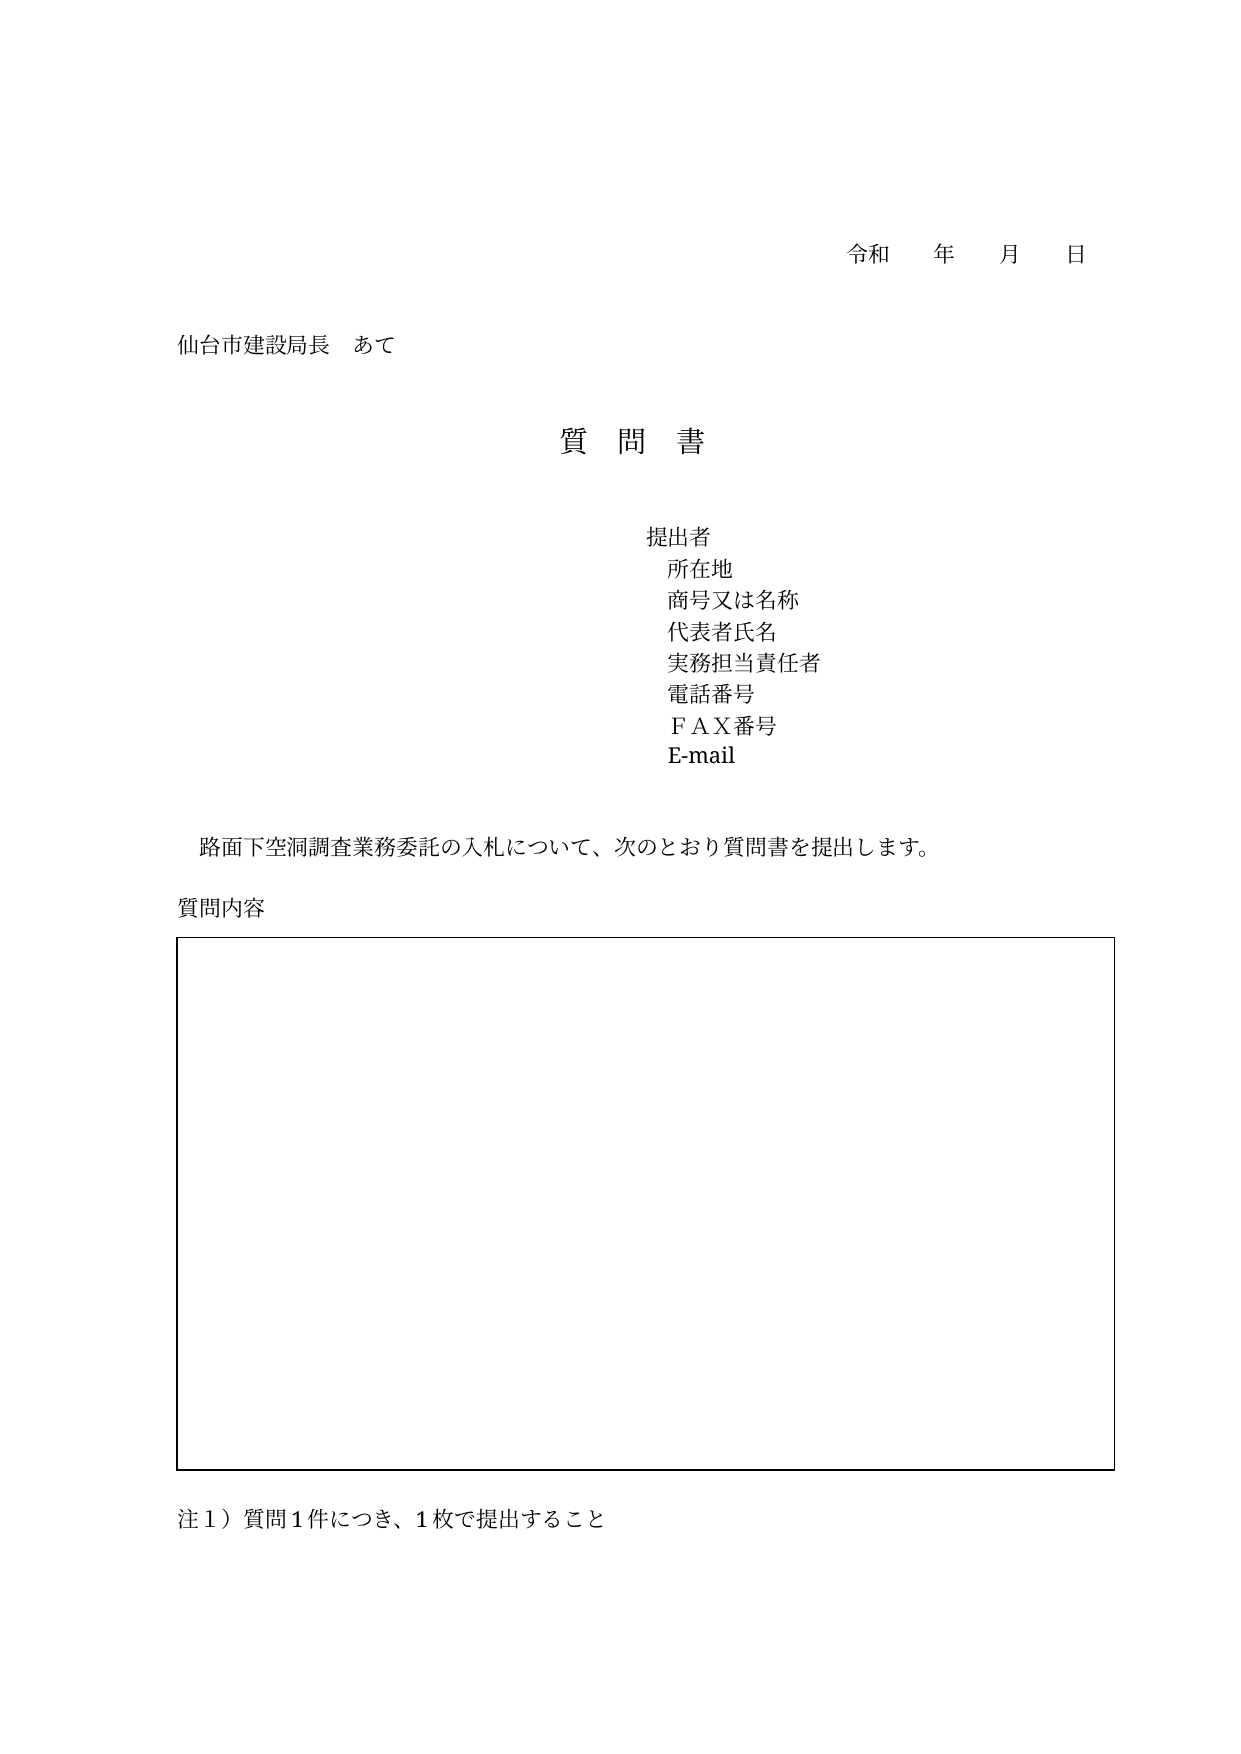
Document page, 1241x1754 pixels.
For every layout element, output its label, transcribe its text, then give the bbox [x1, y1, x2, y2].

text 電話番号 [646, 678, 1087, 709]
text 路面下空洞調査業務委託の入札について、次のとおり質問書を提出します。 [177, 830, 1087, 861]
text 質 問 書 [177, 419, 1087, 461]
text 商号又は名称 [646, 583, 1087, 615]
text 仙台市建設局長 あて [177, 328, 1087, 359]
text E-mail [646, 741, 1087, 770]
text 代表者氏名 [646, 615, 1087, 646]
text 令和 年 月 日 [177, 237, 1087, 268]
text ＦＡＸ番号 [646, 709, 1087, 741]
text 実務担当責任者 [646, 646, 1087, 678]
text 所在地 [646, 552, 1087, 583]
text 注１）質問1件につき、1枚で提出すること [177, 1502, 1087, 1533]
text 質問内容 [177, 891, 1087, 923]
text 提出者 [646, 520, 1087, 552]
